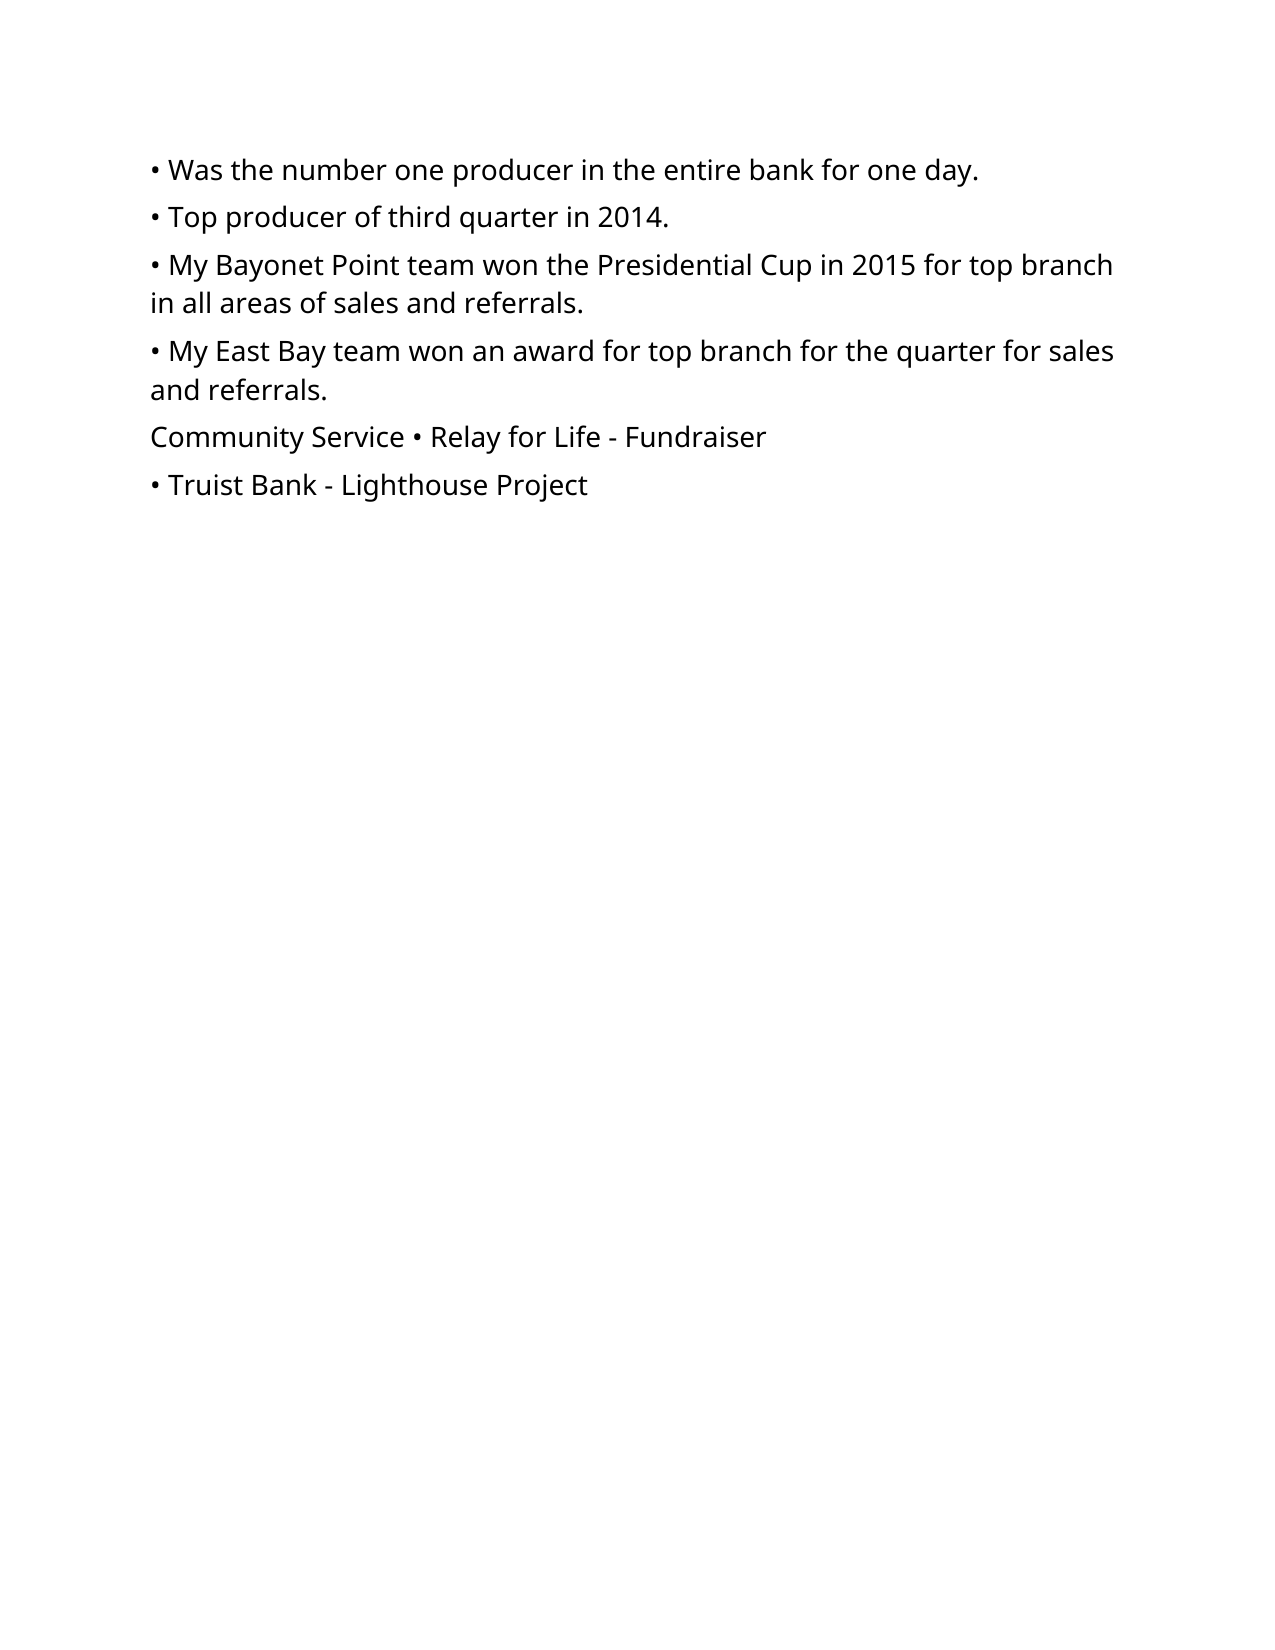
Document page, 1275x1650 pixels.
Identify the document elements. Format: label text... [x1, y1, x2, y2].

text • My East Bay team won an award for top branch for the quarter for sales and referrals. [150, 331, 1125, 408]
text Community Service • Relay for Life - Fundraiser [150, 417, 1125, 456]
text • Was the number one producer in the entire bank for one day. [150, 150, 1125, 188]
text • Truist Bank - Lighthouse Project [150, 465, 1125, 503]
text • Top producer of third quarter in 2014. [150, 198, 1125, 236]
text • My Bayonet Point team won the Presidential Cup in 2015 for top branch in all areas of sales and referrals. [150, 245, 1125, 322]
